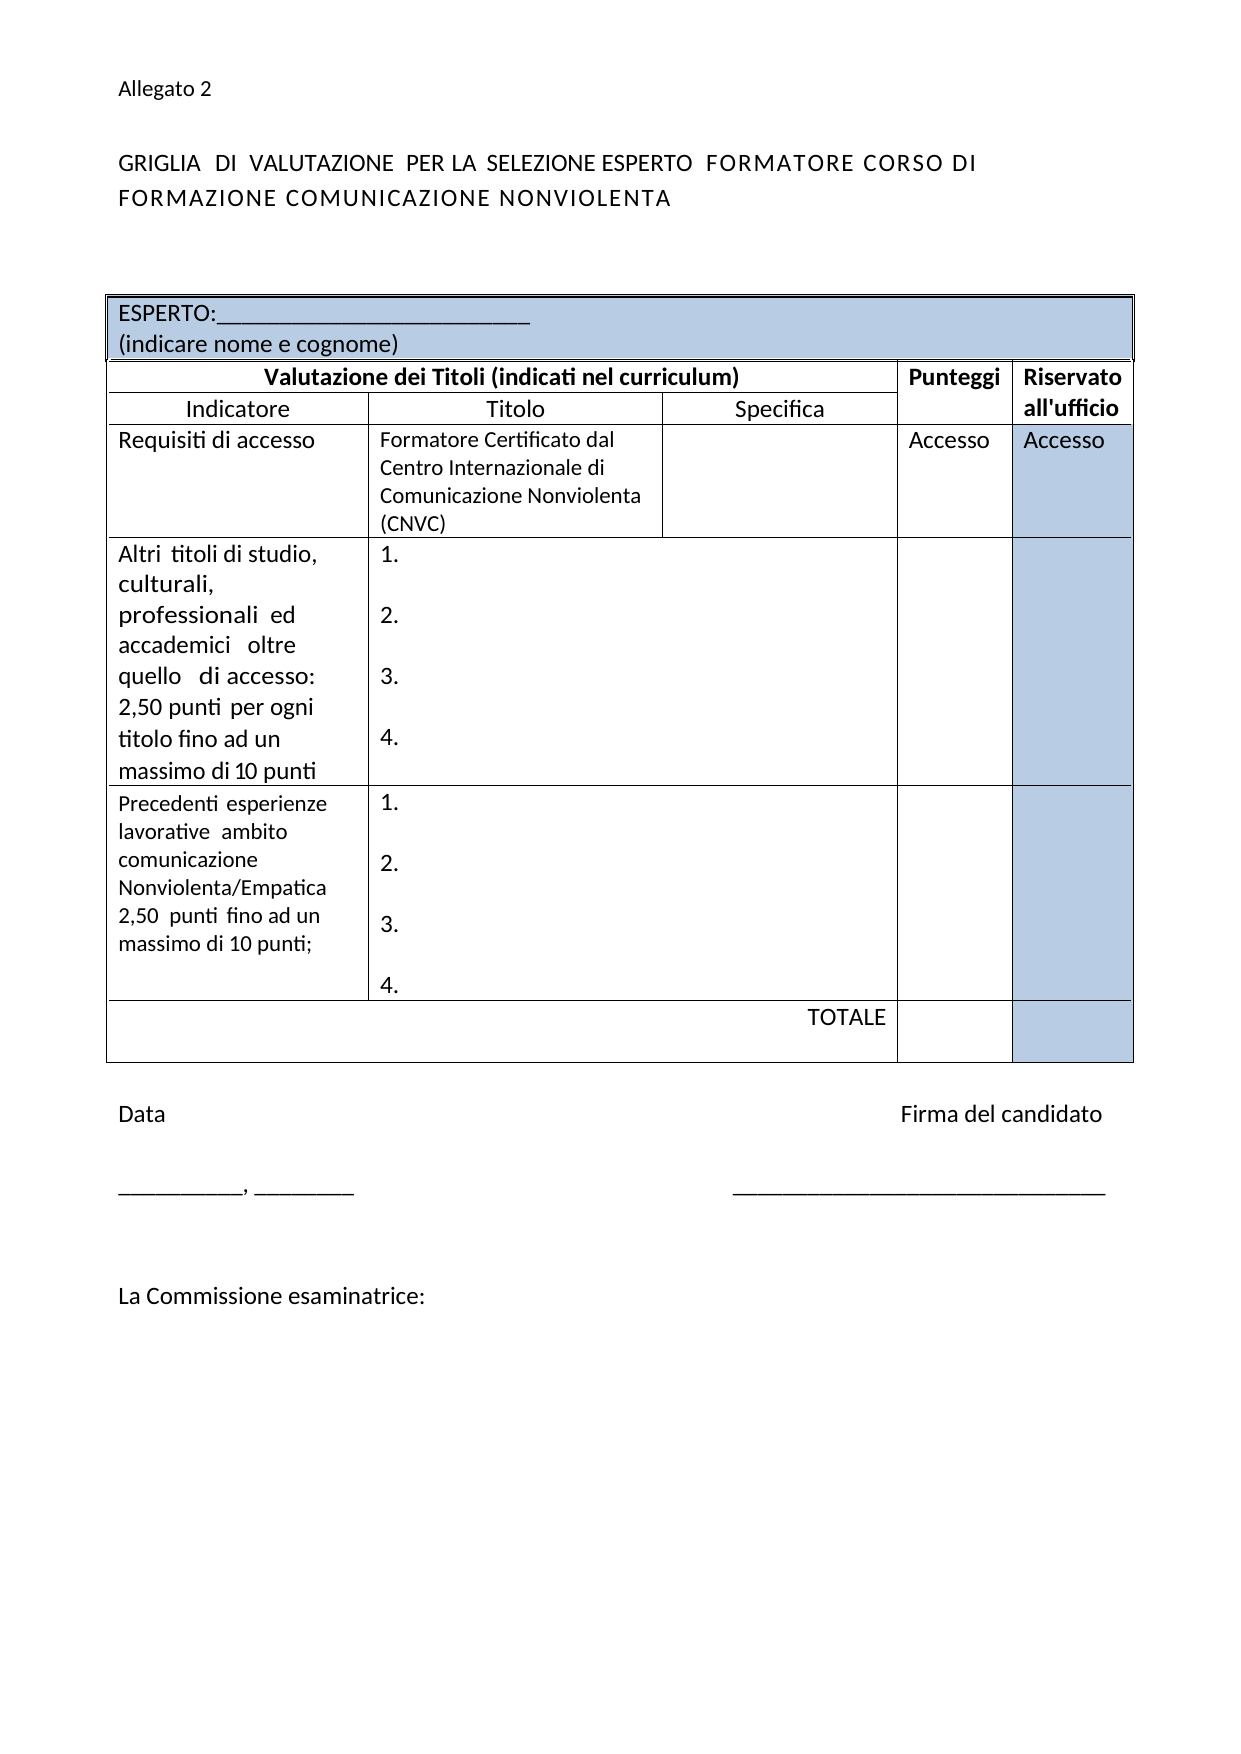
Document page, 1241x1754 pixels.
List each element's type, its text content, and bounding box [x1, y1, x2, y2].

text GRIGLIA DI VALUTAZIONE PER LA SELEZIONE ESPERTO FORMATORE CORSO DI FORMAZIONE COMUNICAZIONE NONVIOLENTA [118, 148, 1122, 213]
text La Commissione esaminatrice: [118, 1280, 1122, 1310]
table_cell Formatore Certificato dal Centro Internazionale di Comunicazione Nonviolenta (CNVC) [369, 425, 662, 537]
table_cell [898, 538, 1012, 785]
text Data Firma del candidato [118, 1098, 1122, 1129]
table_cell 1. 2. 3. 4. [369, 538, 897, 785]
table_cell Punteggi [898, 362, 1012, 424]
table_cell Precedenti esperienze lavorative ambito comunicazione Nonviolenta/Empatica 2,50 punti fino ad un massimo di 10 punti; [107, 785, 368, 1000]
table_cell Altri titoli di studio, culturali, professionali ed accademici oltre quello di accesso: 2,50 punti per ogni titolo fino ad un massimo di 10 punti [107, 537, 368, 785]
table_cell [898, 1001, 1012, 1062]
table_cell Valutazione dei Titoli (indicati nel curriculum) [107, 359, 897, 392]
table_cell Titolo [369, 393, 662, 424]
table_cell [898, 786, 1012, 1000]
table_header ESPERTO:_________________________ (indicare nome e cognome) [108, 298, 1132, 358]
table_cell Requisiti di accesso [107, 424, 368, 537]
table_cell Accesso [898, 425, 1012, 537]
table_cell [663, 425, 897, 537]
table_cell TOTALE [107, 1000, 897, 1062]
table_cell Indicatore [107, 392, 368, 424]
table_cell Specifica [663, 393, 897, 424]
table_cell Riservato all'ufficio [1013, 359, 1133, 424]
table_cell [1013, 785, 1133, 1000]
table_cell [1013, 537, 1133, 785]
table_cell 1. 2. 3. 4. [369, 786, 897, 1000]
table_cell [1013, 1000, 1133, 1062]
table_cell Accesso [1013, 424, 1133, 537]
text __________, ________ ______________________________ [118, 1168, 1122, 1199]
